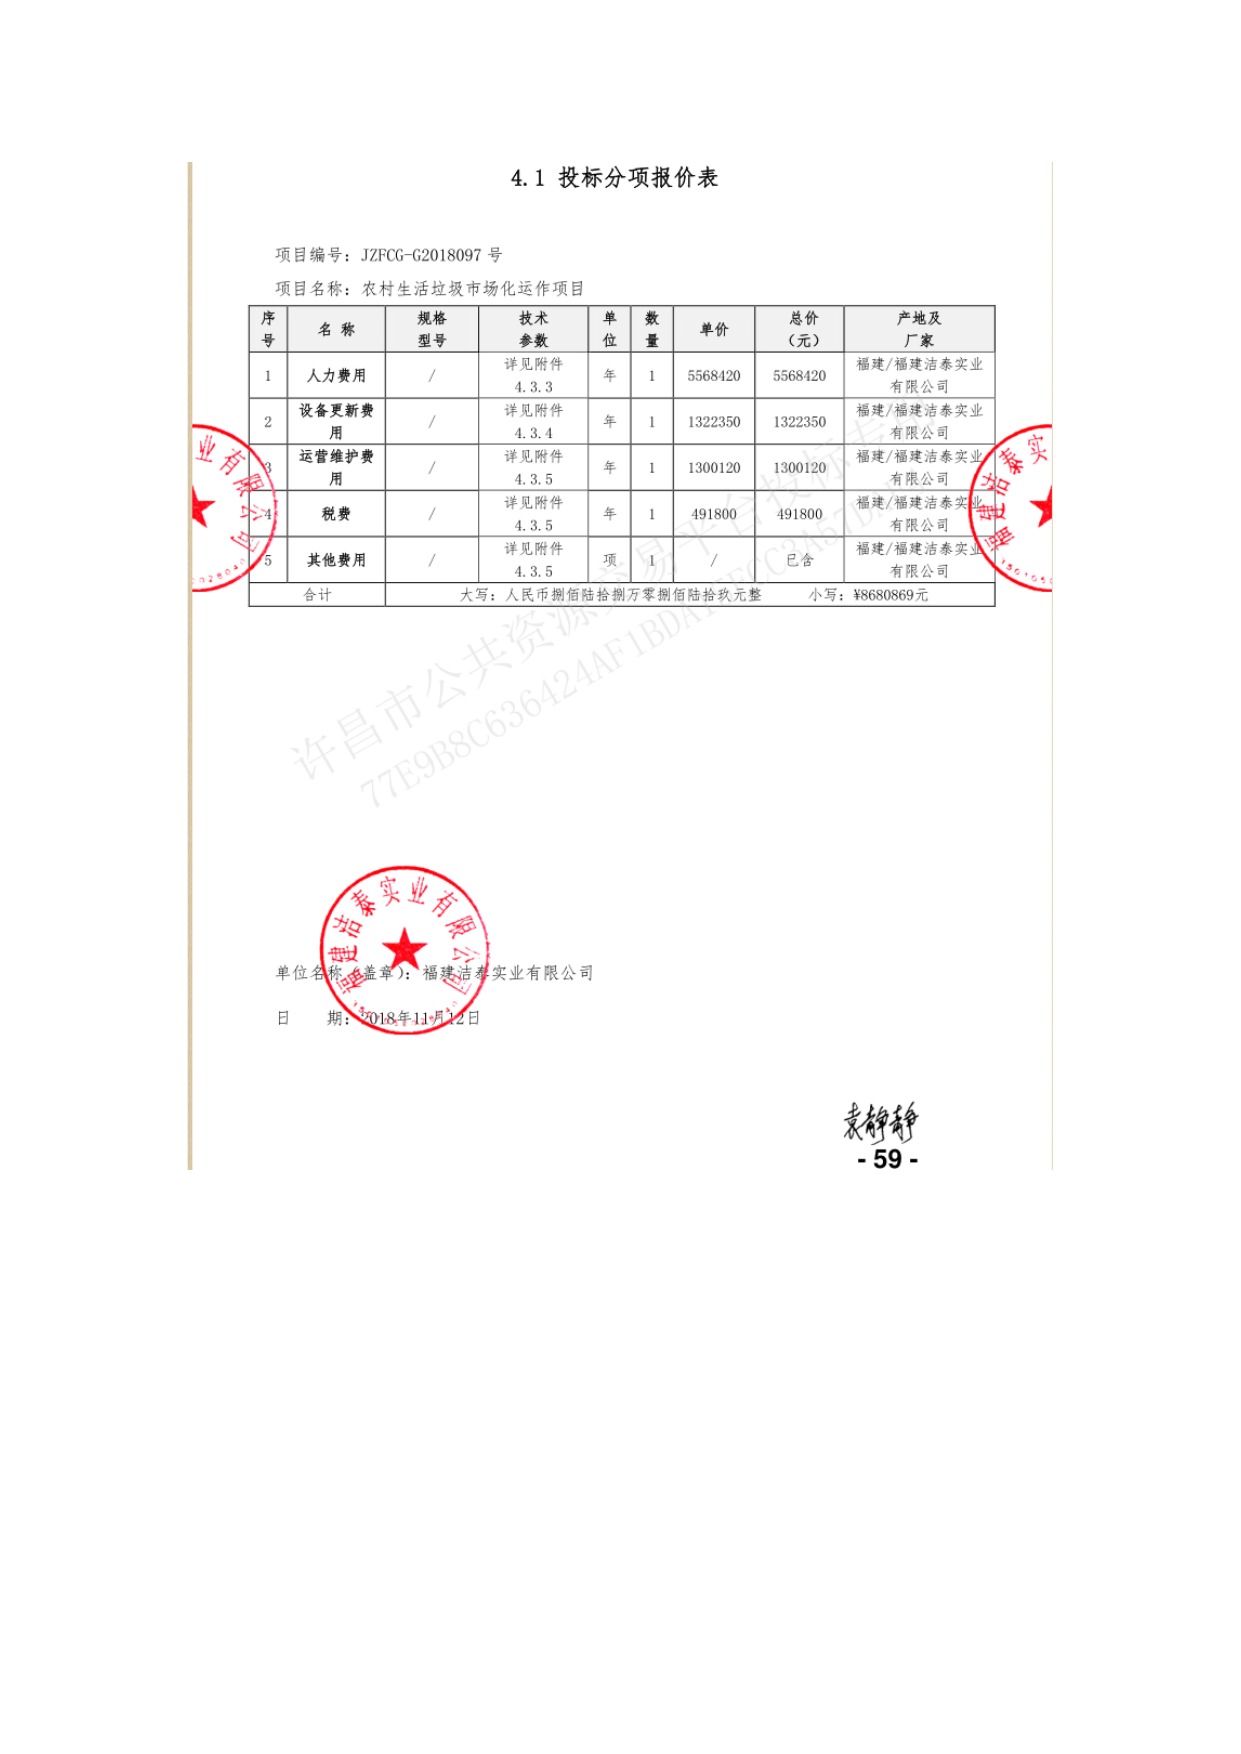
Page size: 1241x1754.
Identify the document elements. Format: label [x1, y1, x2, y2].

picture [187, 162, 1053, 1170]
